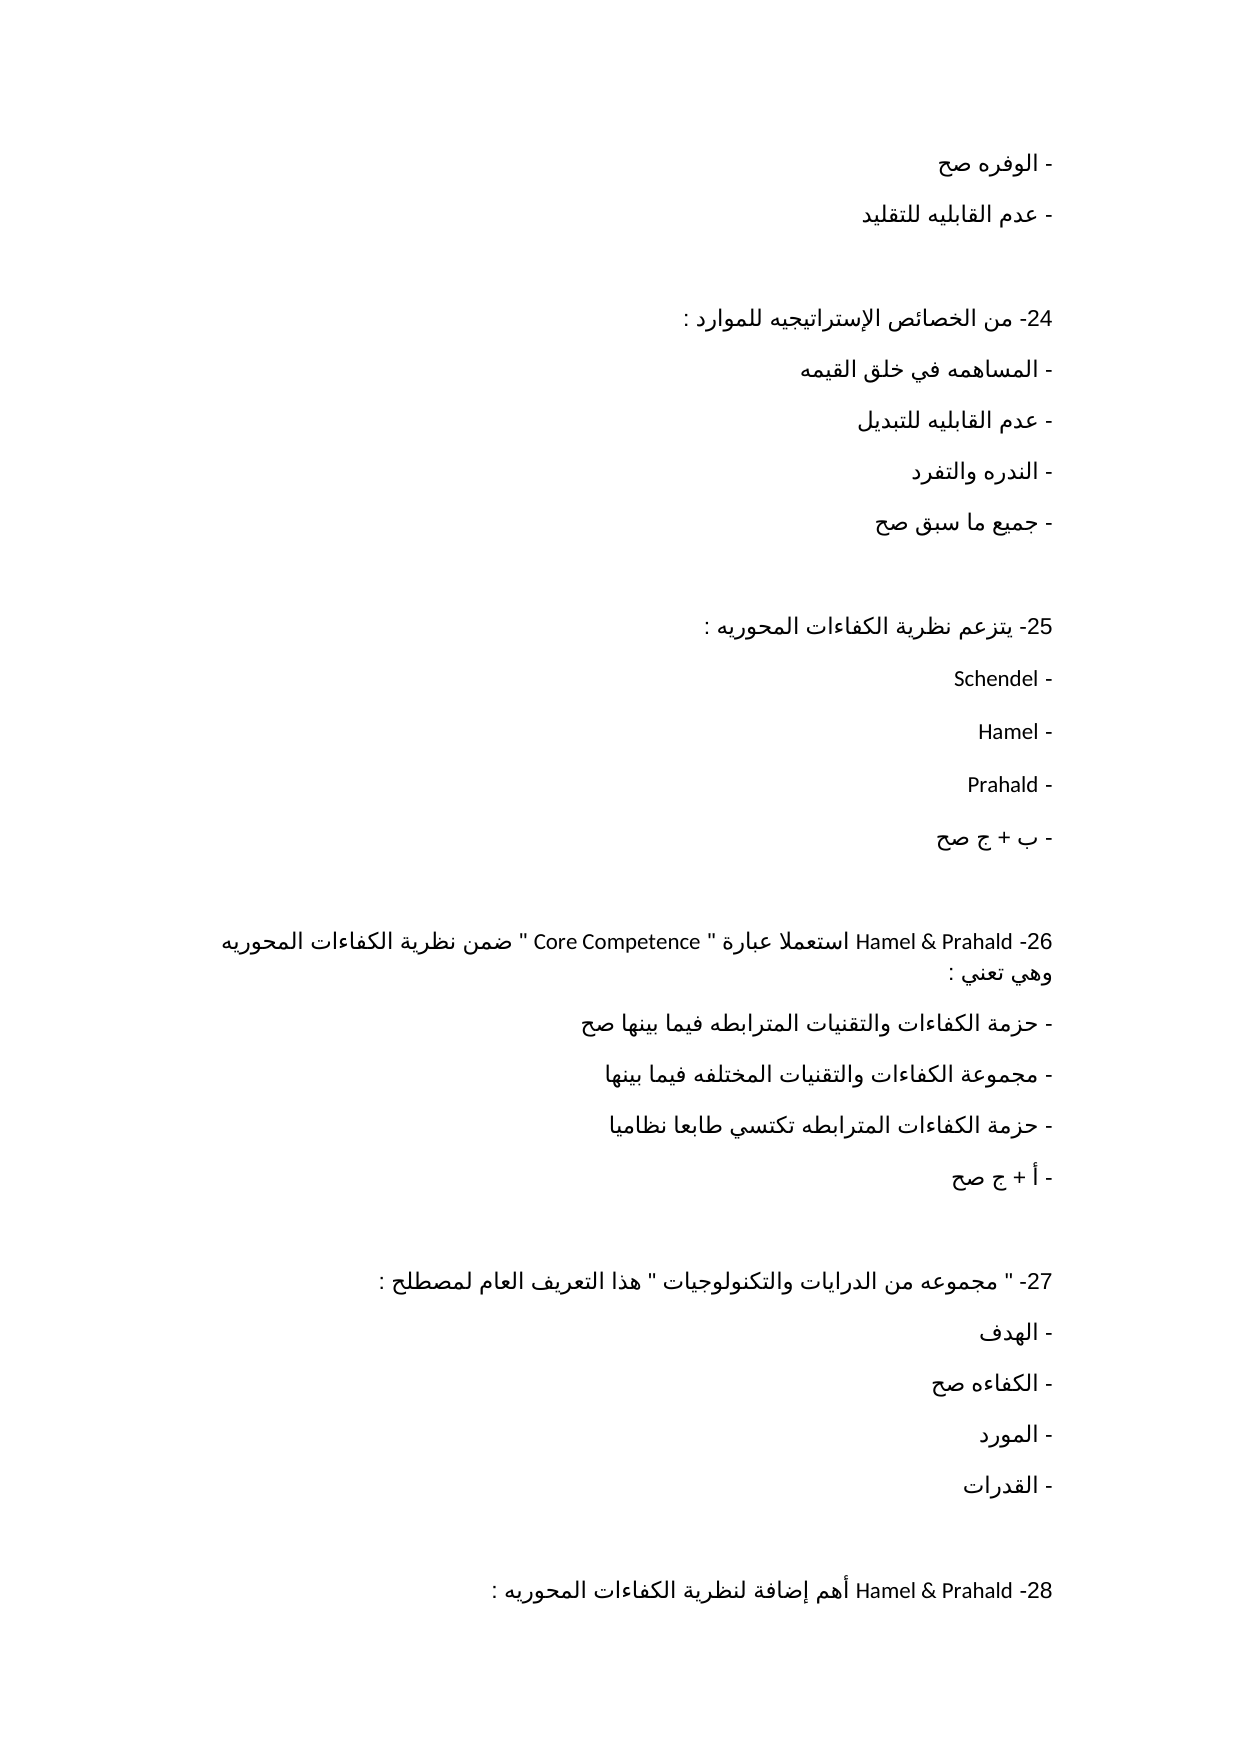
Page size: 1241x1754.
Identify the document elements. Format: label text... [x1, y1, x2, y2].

text - الكفاءه صح [187, 1370, 1053, 1396]
text - ب + ج صح [187, 823, 1053, 850]
text 28- Hamel & Prahald أهم إضافة لنظرية الكفاءات المحوريه : [187, 1576, 1053, 1604]
text - حزمة الكفاءات والتقنيات المترابطه فيما بينها صح [187, 1010, 1053, 1037]
text - القدرات [187, 1472, 1053, 1498]
text - Schendel [187, 664, 1053, 692]
text - Hamel [187, 717, 1053, 745]
text - المورد [187, 1421, 1053, 1447]
text - الهدف [187, 1319, 1053, 1345]
text - الندره والتفرد [187, 458, 1053, 484]
text - الوفره صح [187, 150, 1053, 176]
text - أ + ج صح [187, 1163, 1053, 1190]
text - جميع ما سبق صح [187, 509, 1053, 536]
text 24- من الخصائص الإستراتيجيه للموارد : [187, 305, 1053, 331]
text - حزمة الكفاءات المترابطه تكتسي طابعا نظاميا [187, 1112, 1053, 1139]
text 27- " مجموعه من الدرايات والتكنولوجيات " هذا التعريف العام لمصطلح : [187, 1268, 1053, 1294]
text - المساهمه في خلق القيمه [187, 356, 1053, 382]
text 26- Hamel & Prahald استعملا عبارة " Core Competence " ضمن نظرية الكفاءات المحوريه وهي تعني : [187, 927, 1053, 986]
text 25- يتزعم نظرية الكفاءات المحوريه : [187, 613, 1053, 640]
text - مجموعة الكفاءات والتقنيات المختلفه فيما بينها [187, 1061, 1053, 1088]
text - عدم القابليه للتقليد [187, 201, 1053, 227]
text - Prahald [187, 770, 1053, 798]
text - عدم القابليه للتبديل [187, 407, 1053, 433]
